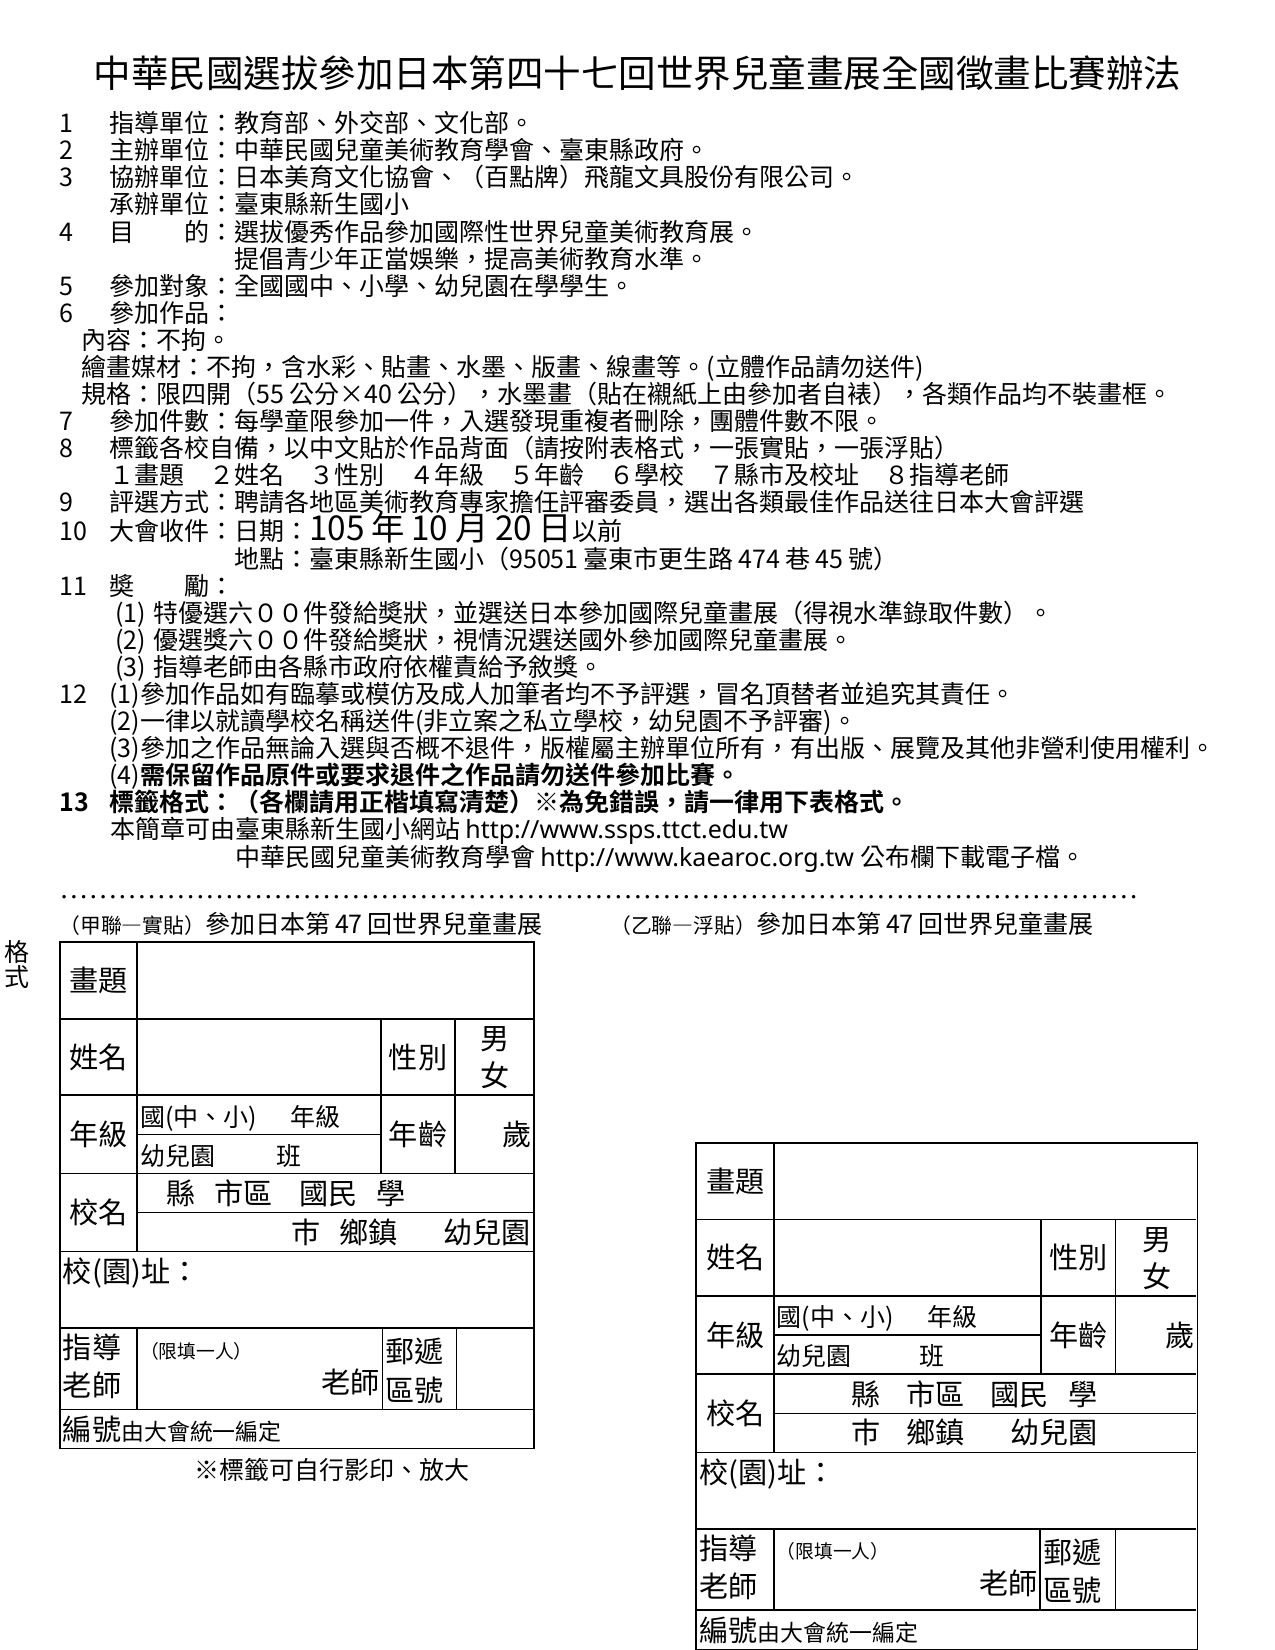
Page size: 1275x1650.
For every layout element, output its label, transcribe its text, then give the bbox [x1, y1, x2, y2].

list 評選方式：聘請各地區美術教育專家擔任評審委員，選出各類最佳作品送往日本大會評選 [372, 490, 1216, 517]
text (4)需保留作品原件或要求退件之作品請勿送件參加比賽。 [59, 763, 1235, 790]
table_cell 年級 [61, 1096, 136, 1172]
table_cell 編號由大會統一編定 [61, 1410, 533, 1448]
table_cell 校名 [697, 1375, 773, 1451]
table_cell 巿 鄉鎮 幼兒園 [775, 1413, 1197, 1451]
list 評選方式：聘請各地區美術教育專家擔任評審委員，選出各類最佳作品送往日本大會評選 [59, 490, 380, 517]
text （甲聯—實貼）參加日本第47回世界兒童畫展 （乙聯—浮貼）參加日本第47回世界兒童畫展 [59, 905, 1216, 941]
table_cell （限填一人） 老師 [775, 1530, 1039, 1609]
text １畫題 ２姓名 ３性別 ４年級 ５年齡 ６學校 ７縣市及校址 ８指導老師 [59, 463, 1216, 490]
table_header [775, 1144, 1197, 1219]
table_cell 巿 鄉鎮 幼兒園 [138, 1213, 533, 1251]
table_cell 年齡 [382, 1096, 454, 1172]
table_cell 年級 [697, 1297, 773, 1373]
table_cell 指導 老師 [697, 1530, 773, 1609]
text 繪畫媒材：不拘，含水彩、貼畫、水墨、版畫、線畫等。(立體作品請勿送件) [59, 355, 1216, 382]
text 承辦單位：臺東縣新生國小 [59, 192, 1216, 219]
table_cell 校名 [61, 1174, 136, 1251]
table_cell [457, 1329, 533, 1408]
list 優選獎六００件發給奬狀，視情況選送國外參加國際兒童畫展。 [115, 628, 1216, 655]
table_cell （限填一人） 老師 [138, 1329, 382, 1408]
table_cell [1116, 1528, 1197, 1609]
table_cell [138, 1020, 380, 1094]
table_cell 幼兒園 班 [138, 1135, 380, 1172]
list 參加件數：每學童限參加一件，入選發現重複者刪除，團體件數不限。 [59, 409, 1216, 436]
table_cell 歲 [1116, 1295, 1197, 1373]
text 本簡章可由臺東縣新生國小網站http://www.ssps.ttct.edu.tw 中華民國兒童美術教育學會http://www.kaearoc.org.tw 公布欄下載電子檔。 [110, 817, 1216, 871]
list 目 的：選拔優秀作品參加國際性世界兒童美術教育展。 [59, 219, 1216, 246]
text (3)參加之作品無論入選與否概不退件，版權屬主辦單位所有，有出版、展覽及其他非營利使用權利。 [59, 736, 1235, 763]
table_cell 年齡 [1042, 1297, 1115, 1373]
table_cell 性別 [1042, 1220, 1115, 1295]
table_cell 編號由大會統一編定 [697, 1609, 1197, 1648]
list (1)參加作品如有臨摹或模仿及成人加筆者均不予評選，冒名頂替者並追究其責任。 [59, 682, 1216, 709]
list 參加對象：全國國中、小學、幼兒園在學學生。 [59, 273, 1216, 301]
list 協辦單位：日本美育文化協會、（百點牌）飛龍文具股份有限公司。 [59, 165, 1216, 192]
table_cell 姓名 [61, 1020, 136, 1094]
list 標籤格式：（各欄請用正楷填寫清楚）※為免錯誤，請一律用下表格式。 [59, 790, 1216, 817]
table_cell [775, 1220, 1040, 1295]
text 提倡青少年正當娛樂，提高美術教育水準。 [59, 246, 1216, 273]
list 指導老師由各縣市政府依權責給予敘獎。 [115, 655, 1216, 682]
table_header 畫題 [61, 943, 136, 1018]
list 參加作品： [59, 301, 1216, 328]
list 主辦單位：中華民國兒童美術教育學會、臺東縣政府。 [59, 138, 1216, 165]
list 大會收件：日期：105年10月20日以前 [59, 517, 1216, 546]
table_cell 性別 [382, 1020, 454, 1094]
table_cell 國(中、小) 年級 [138, 1096, 380, 1133]
text ※標籤可自行影印、放大 [59, 1449, 615, 1487]
list 指導單位：教育部、外交部、文化部。 [59, 111, 1216, 138]
list 奬 勵： [59, 573, 1216, 601]
table_cell 男 女 [456, 1020, 533, 1094]
table_cell 姓名 [697, 1220, 773, 1295]
text 內容：不拘。 [59, 328, 1216, 355]
table_cell 縣 市區 國民 學 [775, 1373, 1197, 1412]
table_cell 指導 老師 [61, 1329, 136, 1408]
table_cell 國(中、小) 年級 [775, 1297, 1040, 1334]
list 標籤各校自備，以中文貼於作品背面（請按附表格式，一張實貼，一張浮貼） [59, 436, 1216, 463]
text 地點：臺東縣新生國小（95051臺東市更生路474巷45號） [59, 546, 1216, 573]
table_cell 郵遞 區號 [383, 1329, 456, 1408]
table_cell 男 女 [1116, 1219, 1197, 1295]
table_cell 歲 [456, 1096, 533, 1172]
list 特優選六００件發給奬狀，並選送日本參加國際兒童畫展（得視水準錄取件數）。 [115, 601, 1216, 628]
table_cell 校(園)址： [697, 1451, 1197, 1528]
table_cell 縣 市區 國民 學 [138, 1174, 533, 1212]
text 中華民國選拔參加日本第四十七回世界兒童畫展全國徵畫比賽辦法 [59, 44, 1216, 98]
text (2)一律以就讀學校名稱送件(非立案之私立學校，幼兒園不予評審)。 [59, 709, 1216, 736]
text 規格：限四開（55公分×40公分），水墨畫（貼在襯紙上由參加者自裱），各類作品均不裝畫框。 [59, 382, 1216, 409]
table_header 畫題 [697, 1144, 773, 1219]
text ………………………………………………………………………………………………… [59, 871, 1216, 905]
table_cell 幼兒園 班 [775, 1336, 1040, 1373]
table_cell 校(園)址： [61, 1252, 533, 1327]
table_header [138, 943, 533, 1018]
table_cell 郵遞 區號 [1041, 1530, 1115, 1609]
